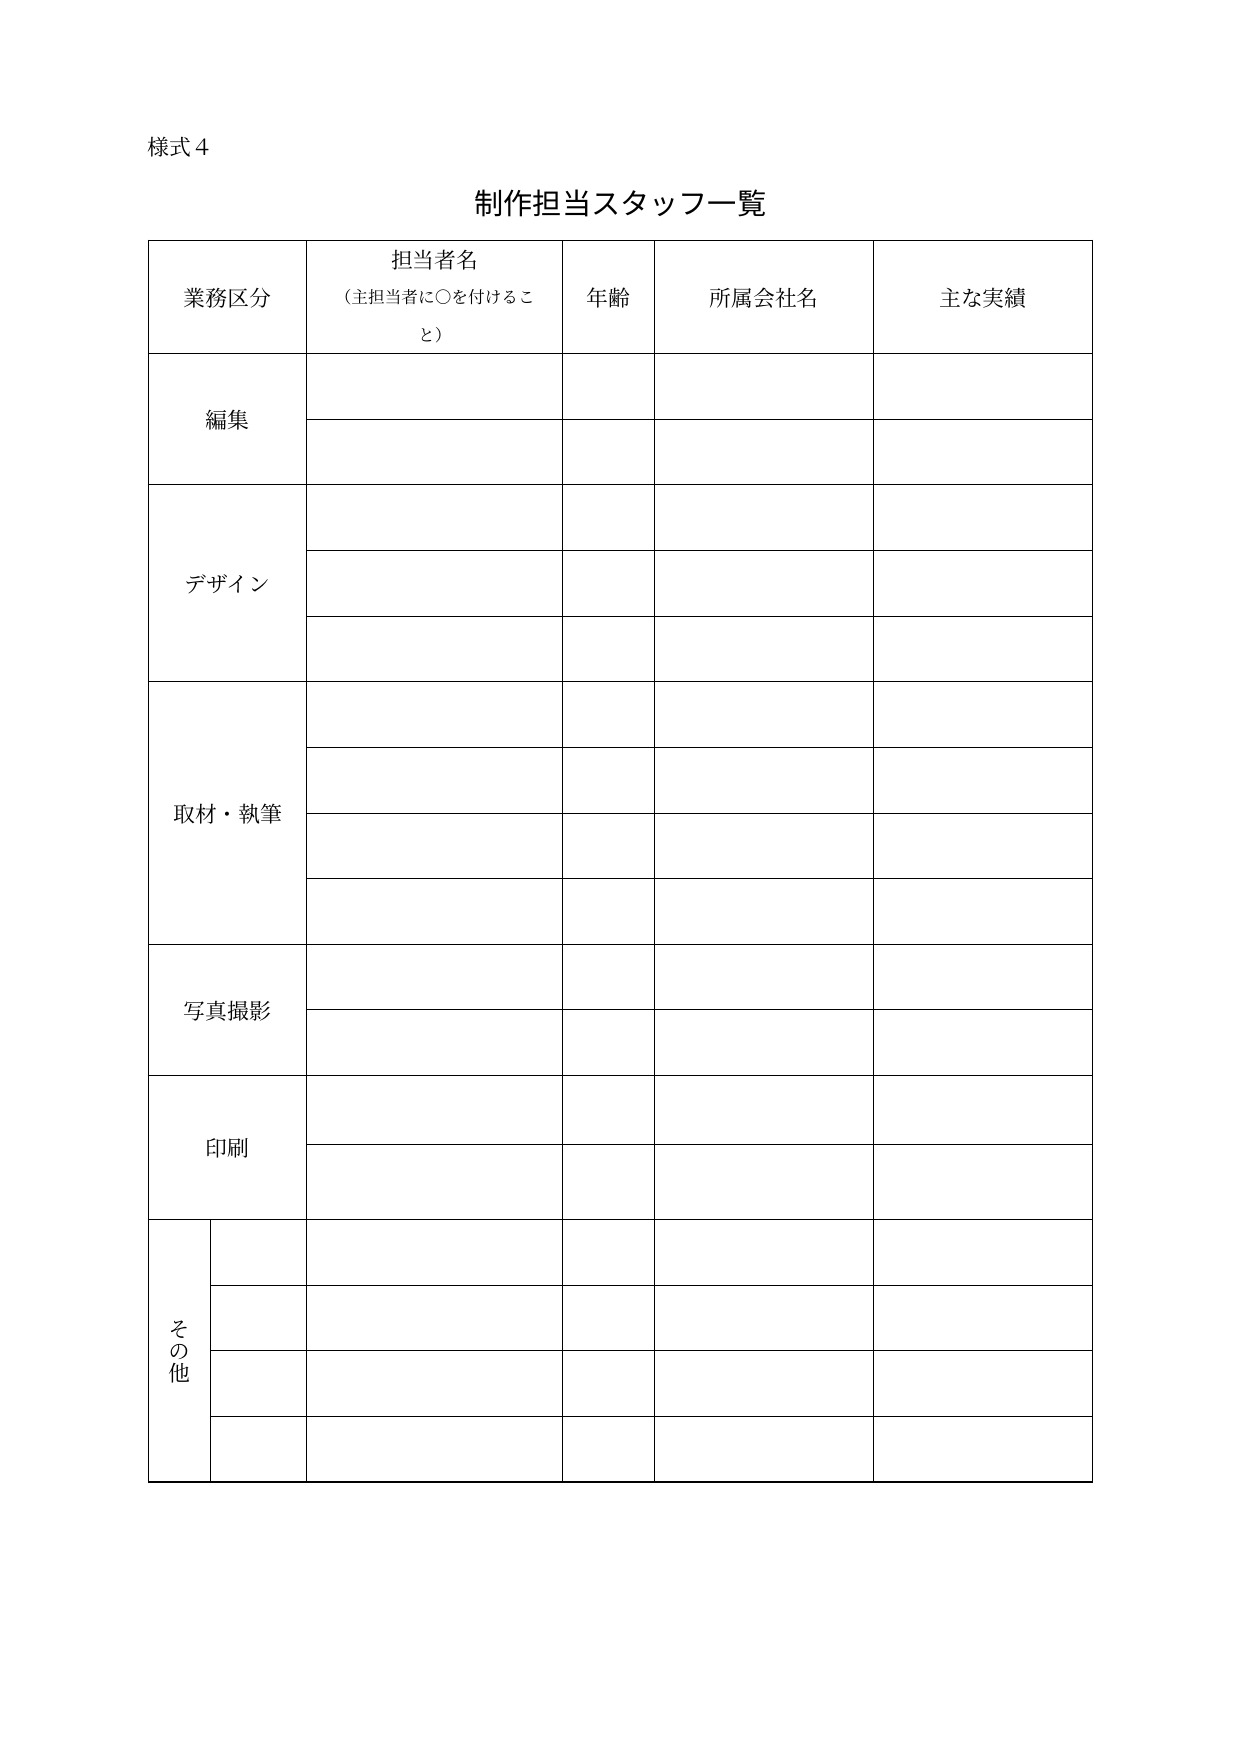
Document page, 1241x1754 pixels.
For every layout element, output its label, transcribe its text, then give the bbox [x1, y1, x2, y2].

table_cell [563, 354, 654, 419]
table_cell [874, 1010, 1092, 1075]
table_cell [655, 485, 873, 550]
table_cell [655, 682, 873, 747]
table_cell [563, 1417, 654, 1481]
table_cell [307, 748, 562, 812]
table_cell [563, 1286, 654, 1350]
table_cell [874, 1351, 1092, 1416]
table_cell [211, 1417, 306, 1481]
table_cell [874, 617, 1092, 681]
table_cell [563, 814, 654, 878]
table_cell [563, 551, 654, 616]
table_cell [307, 879, 562, 944]
table_cell [211, 1351, 306, 1416]
table_cell [563, 1010, 654, 1075]
table_cell [307, 1145, 562, 1219]
table_cell [874, 551, 1092, 616]
table_header 担当者名 （主担当者に○を付けること） [307, 241, 562, 353]
table_cell [307, 1076, 562, 1144]
table_cell 編集 [149, 354, 306, 484]
table_cell [874, 1076, 1092, 1144]
table_cell [307, 1417, 562, 1481]
table_header 業務区分 [149, 241, 306, 353]
table_cell その他 [149, 1220, 210, 1481]
table_cell [307, 814, 562, 878]
table_cell [211, 1286, 306, 1350]
table_cell [563, 879, 654, 944]
table_cell [307, 420, 562, 484]
table_cell [874, 748, 1092, 812]
table_cell 取材・執筆 [149, 682, 306, 944]
table_cell [307, 354, 562, 419]
table_cell [307, 1286, 562, 1350]
table_cell [655, 945, 873, 1009]
table_cell [655, 748, 873, 812]
table_cell [655, 879, 873, 944]
table_cell [874, 1145, 1092, 1219]
table_cell [874, 354, 1092, 419]
table_cell [307, 1010, 562, 1075]
table_cell [563, 1220, 654, 1284]
table_cell [874, 814, 1092, 878]
table_cell [655, 1010, 873, 1075]
table_cell [563, 420, 654, 484]
table_cell 印刷 [149, 1076, 306, 1219]
table_cell [874, 879, 1092, 944]
table_cell [563, 617, 654, 681]
table_cell [563, 682, 654, 747]
table_cell [307, 485, 562, 550]
table_cell [655, 551, 873, 616]
table_cell [655, 354, 873, 419]
table_cell [655, 1351, 873, 1416]
table_header 主な実績 [874, 241, 1092, 353]
table_cell [563, 748, 654, 812]
table_cell [563, 485, 654, 550]
table_cell [563, 1076, 654, 1144]
table_cell [563, 945, 654, 1009]
table_cell [307, 945, 562, 1009]
table_cell [655, 1076, 873, 1144]
table_cell [874, 1417, 1092, 1481]
table_header 所属会社名 [655, 241, 873, 353]
table_cell [563, 1145, 654, 1219]
table_cell [874, 1220, 1092, 1284]
table_cell [655, 617, 873, 681]
table_cell [307, 551, 562, 616]
table_cell [874, 682, 1092, 747]
table_cell 写真撮影 [149, 945, 306, 1075]
table_cell [211, 1220, 306, 1284]
text 制作担当スタッフ一覧 [148, 164, 1092, 239]
table_cell [307, 617, 562, 681]
table_cell [655, 1145, 873, 1219]
table_cell [655, 420, 873, 484]
table_cell [874, 1286, 1092, 1350]
table_cell [307, 682, 562, 747]
table_cell [307, 1220, 562, 1284]
table_cell [874, 945, 1092, 1009]
table_header 年齢 [563, 241, 654, 353]
table_cell [655, 1417, 873, 1481]
table_cell [655, 1286, 873, 1350]
table_cell [655, 1220, 873, 1284]
table_cell [874, 420, 1092, 484]
table_cell [874, 485, 1092, 550]
table_cell [655, 814, 873, 878]
text 様式４ [148, 127, 1092, 164]
table_cell [563, 1351, 654, 1416]
table_cell デザイン [149, 485, 306, 681]
table_cell [307, 1351, 562, 1416]
